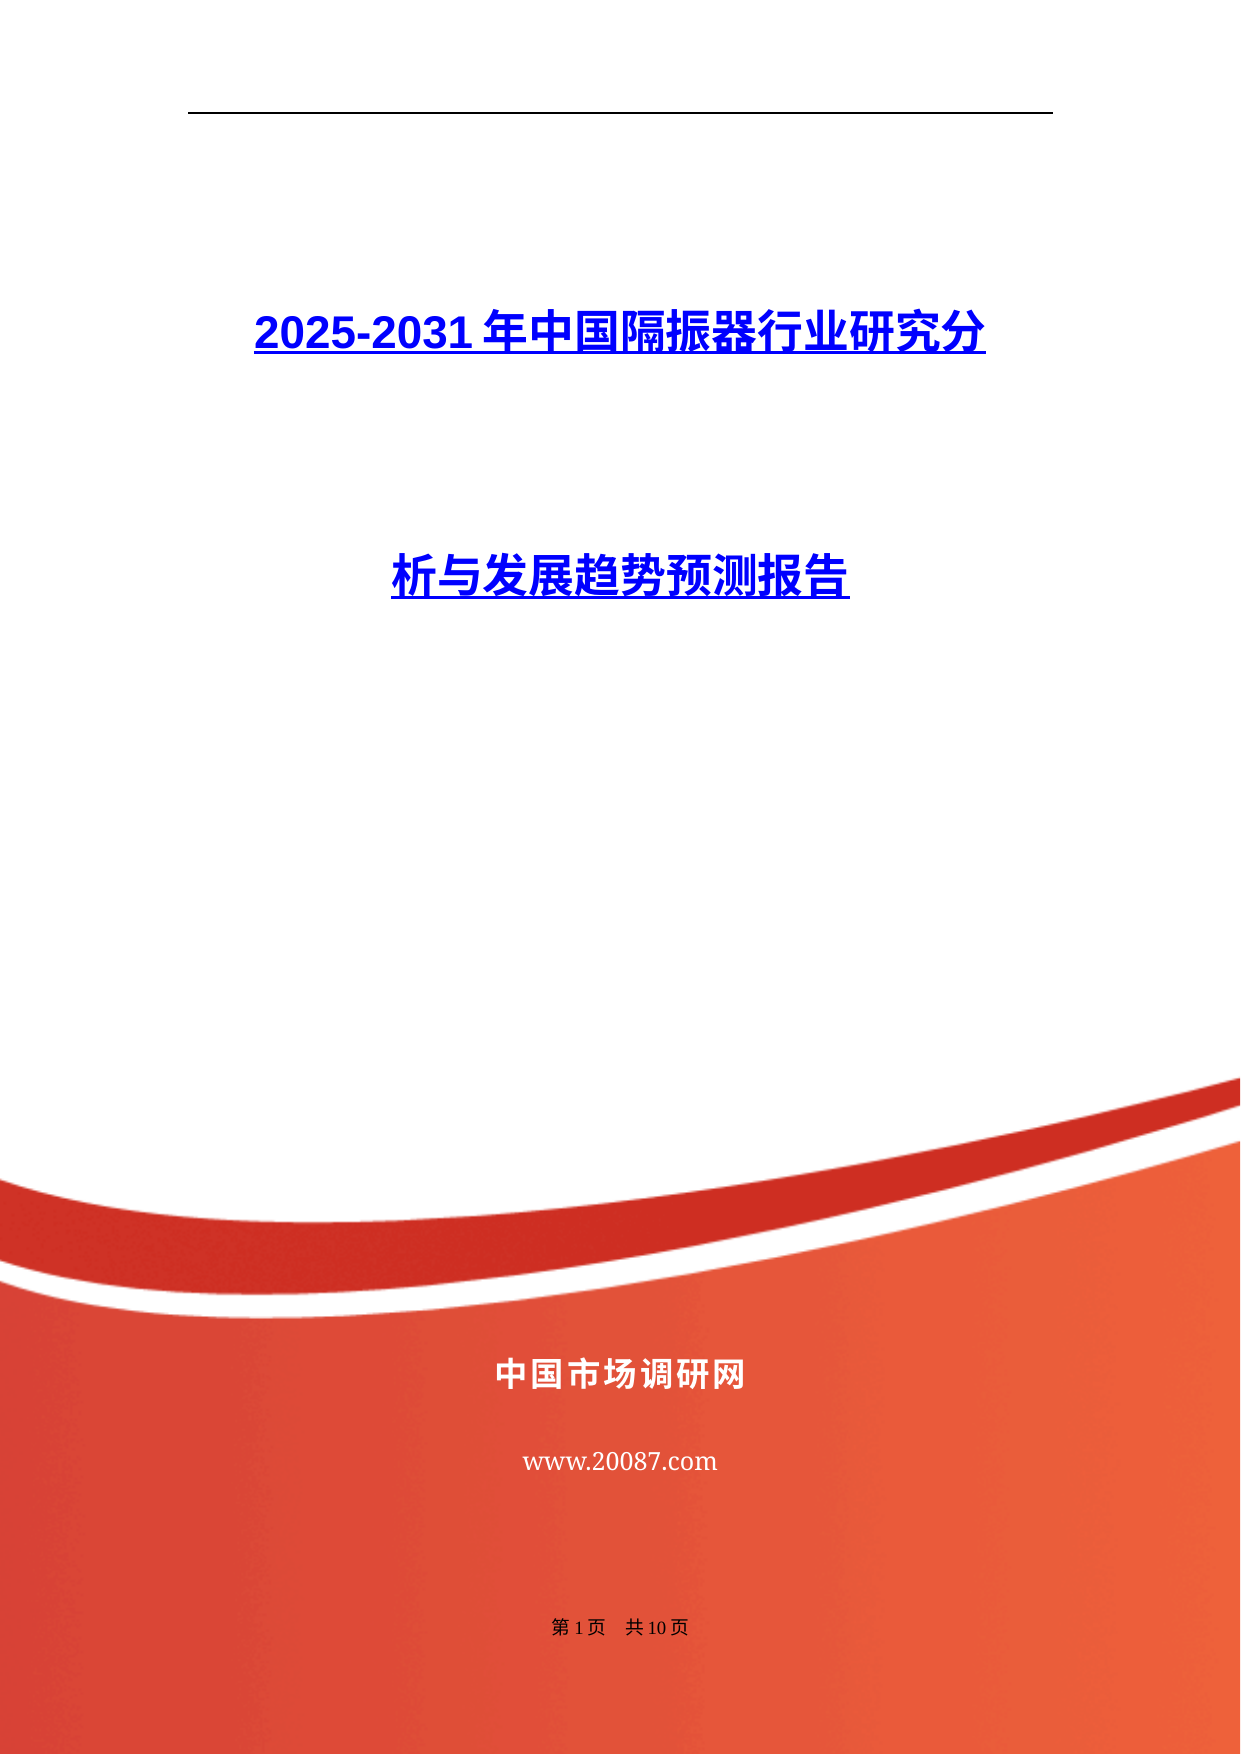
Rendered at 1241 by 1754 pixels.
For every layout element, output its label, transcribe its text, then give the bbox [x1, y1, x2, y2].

subtitle 中国市场调研网 [187, 1339, 1053, 1404]
table_header 2025-2031年中国隔振器行业研究分析与发展趋势预测报告 [188, 207, 1053, 773]
text www.20087.com [187, 1428, 1053, 1493]
picture [0, 1006, 1241, 1754]
